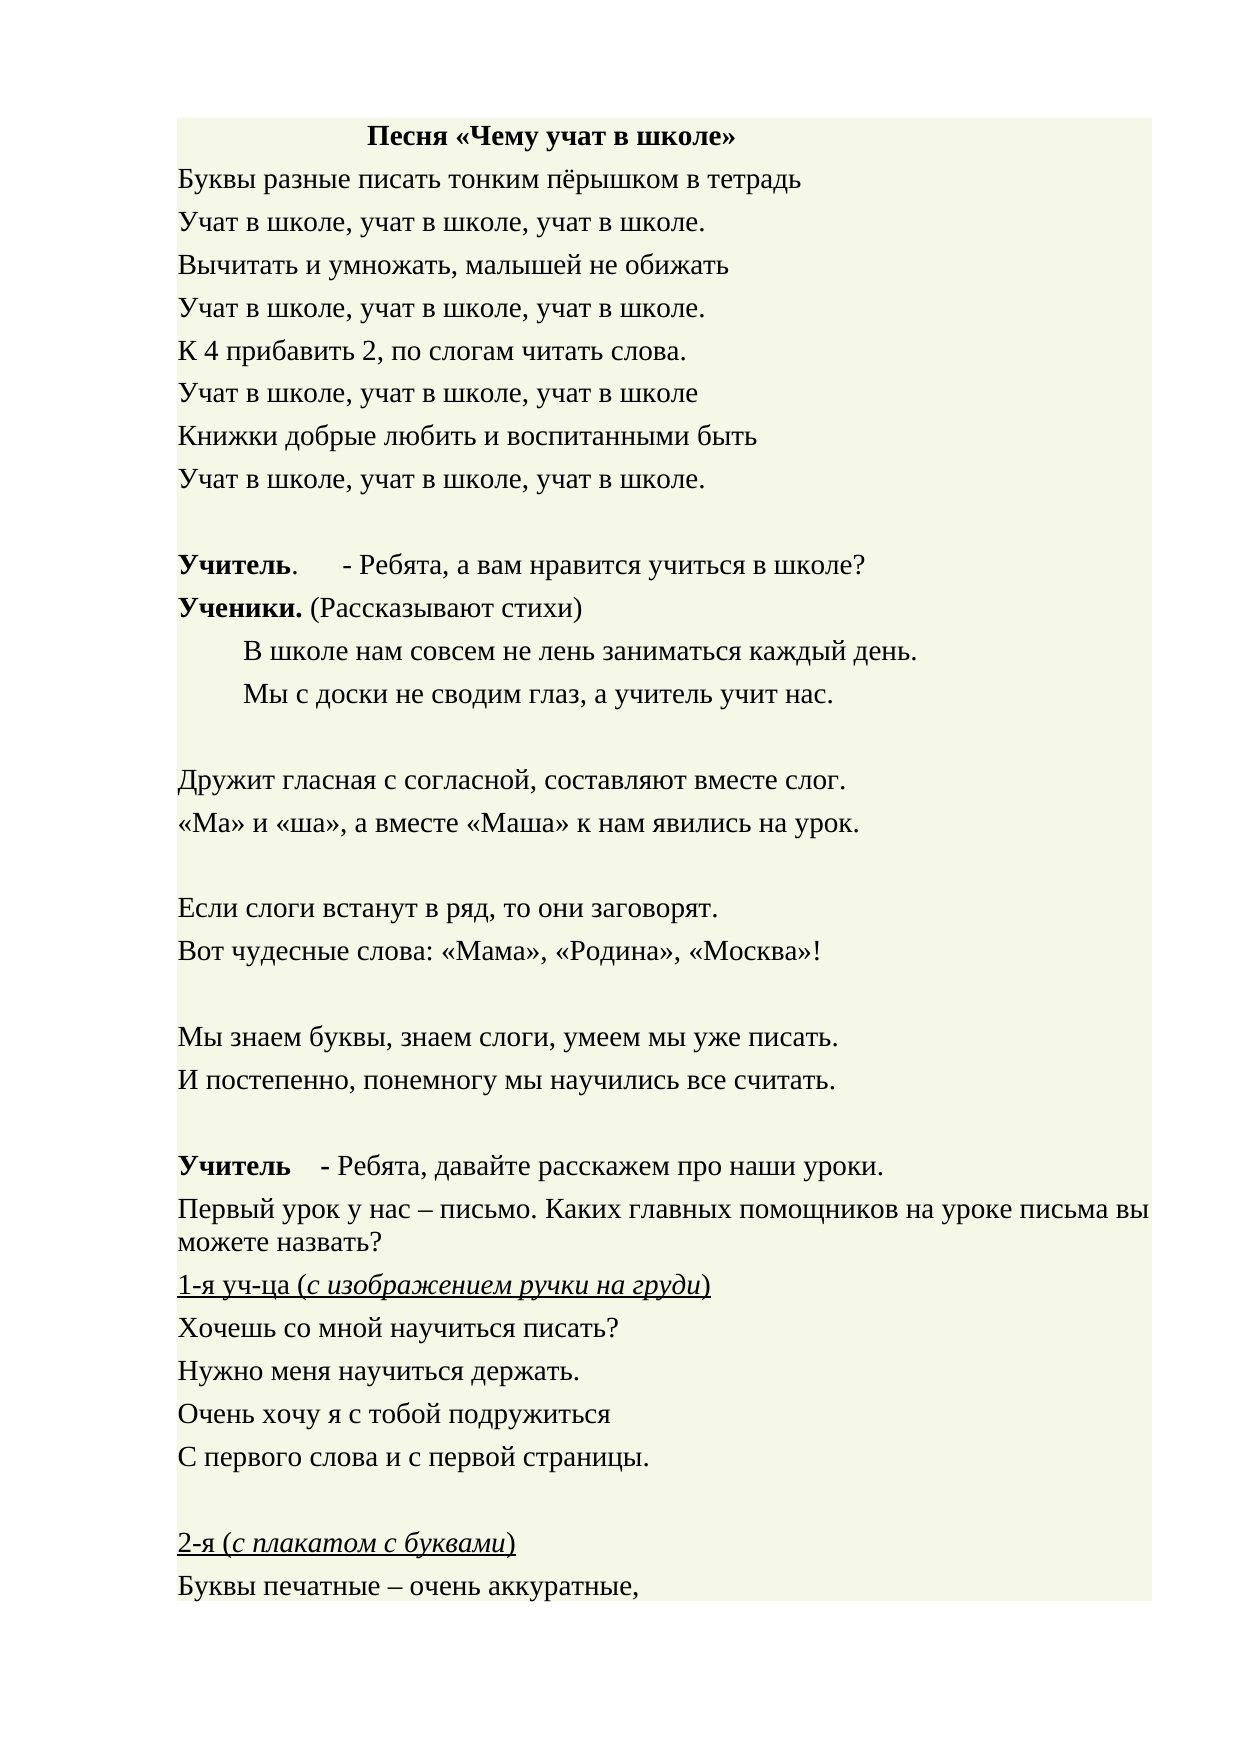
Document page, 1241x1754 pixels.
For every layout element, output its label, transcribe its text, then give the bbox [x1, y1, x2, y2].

text Нужно меня научиться держать. [177, 1353, 1152, 1387]
text Мы знаем буквы, знаем слоги, умеем мы уже писать. [177, 1019, 1152, 1053]
text 1-я уч-ца (с изображением ручки на груди) [177, 1267, 1152, 1301]
text Учат в школе, учат в школе, учат в школе. [177, 290, 1152, 323]
text Дружит гласная с согласной, составляют вместе слог. [177, 762, 1152, 795]
text Вот чудесные слова: «Мама», «Родина», «Москва»! [177, 933, 1152, 967]
text И постепенно, понемногу мы научились все считать. [177, 1062, 1152, 1096]
text «Ма» и «ша», а вместе «Маша» к нам явились на урок. [177, 805, 1152, 838]
text В школе нам совсем не лень заниматься каждый день. [177, 633, 1152, 667]
text Очень хочу я с тобой подружиться [177, 1396, 1152, 1430]
text Мы с доски не сводим глаз, а учитель учит нас. [177, 676, 1152, 709]
text Если слоги встанут в ряд, то они заговорят. [177, 891, 1152, 924]
text Учитель - Ребята, давайте расскажем про наши уроки. [177, 1148, 1152, 1182]
text Учат в школе, учат в школе, учат в школе. [177, 204, 1152, 237]
text Буквы разные писать тонким пёрышком в тетрадь [177, 161, 1152, 194]
text К 4 прибавить 2, по слогам читать слова. [177, 333, 1152, 366]
text Буквы печатные – очень аккуратные, [177, 1568, 1152, 1601]
text С первого слова и с первой страницы. [177, 1439, 1152, 1473]
text Учитель. - Ребята, а вам нравится учиться в школе? [177, 547, 1152, 581]
text 2-я (с плакатом с буквами) [177, 1525, 1152, 1558]
text Книжки добрые любить и воспитанными быть [177, 418, 1152, 452]
text Хочешь со мной научиться писать? [177, 1310, 1152, 1344]
text Учат в школе, учат в школе, учат в школе. [177, 461, 1152, 495]
text Вычитать и умножать, малышей не обижать [177, 247, 1152, 280]
text Песня «Чему учат в школе» [177, 118, 1152, 152]
text Учат в школе, учат в школе, учат в школе [177, 376, 1152, 409]
text Первый урок у нас – письмо. Каких главных помощников на уроке письма вы можете назвать? [177, 1191, 1152, 1258]
text Ученики. (Рассказывают стихи) [177, 590, 1152, 624]
